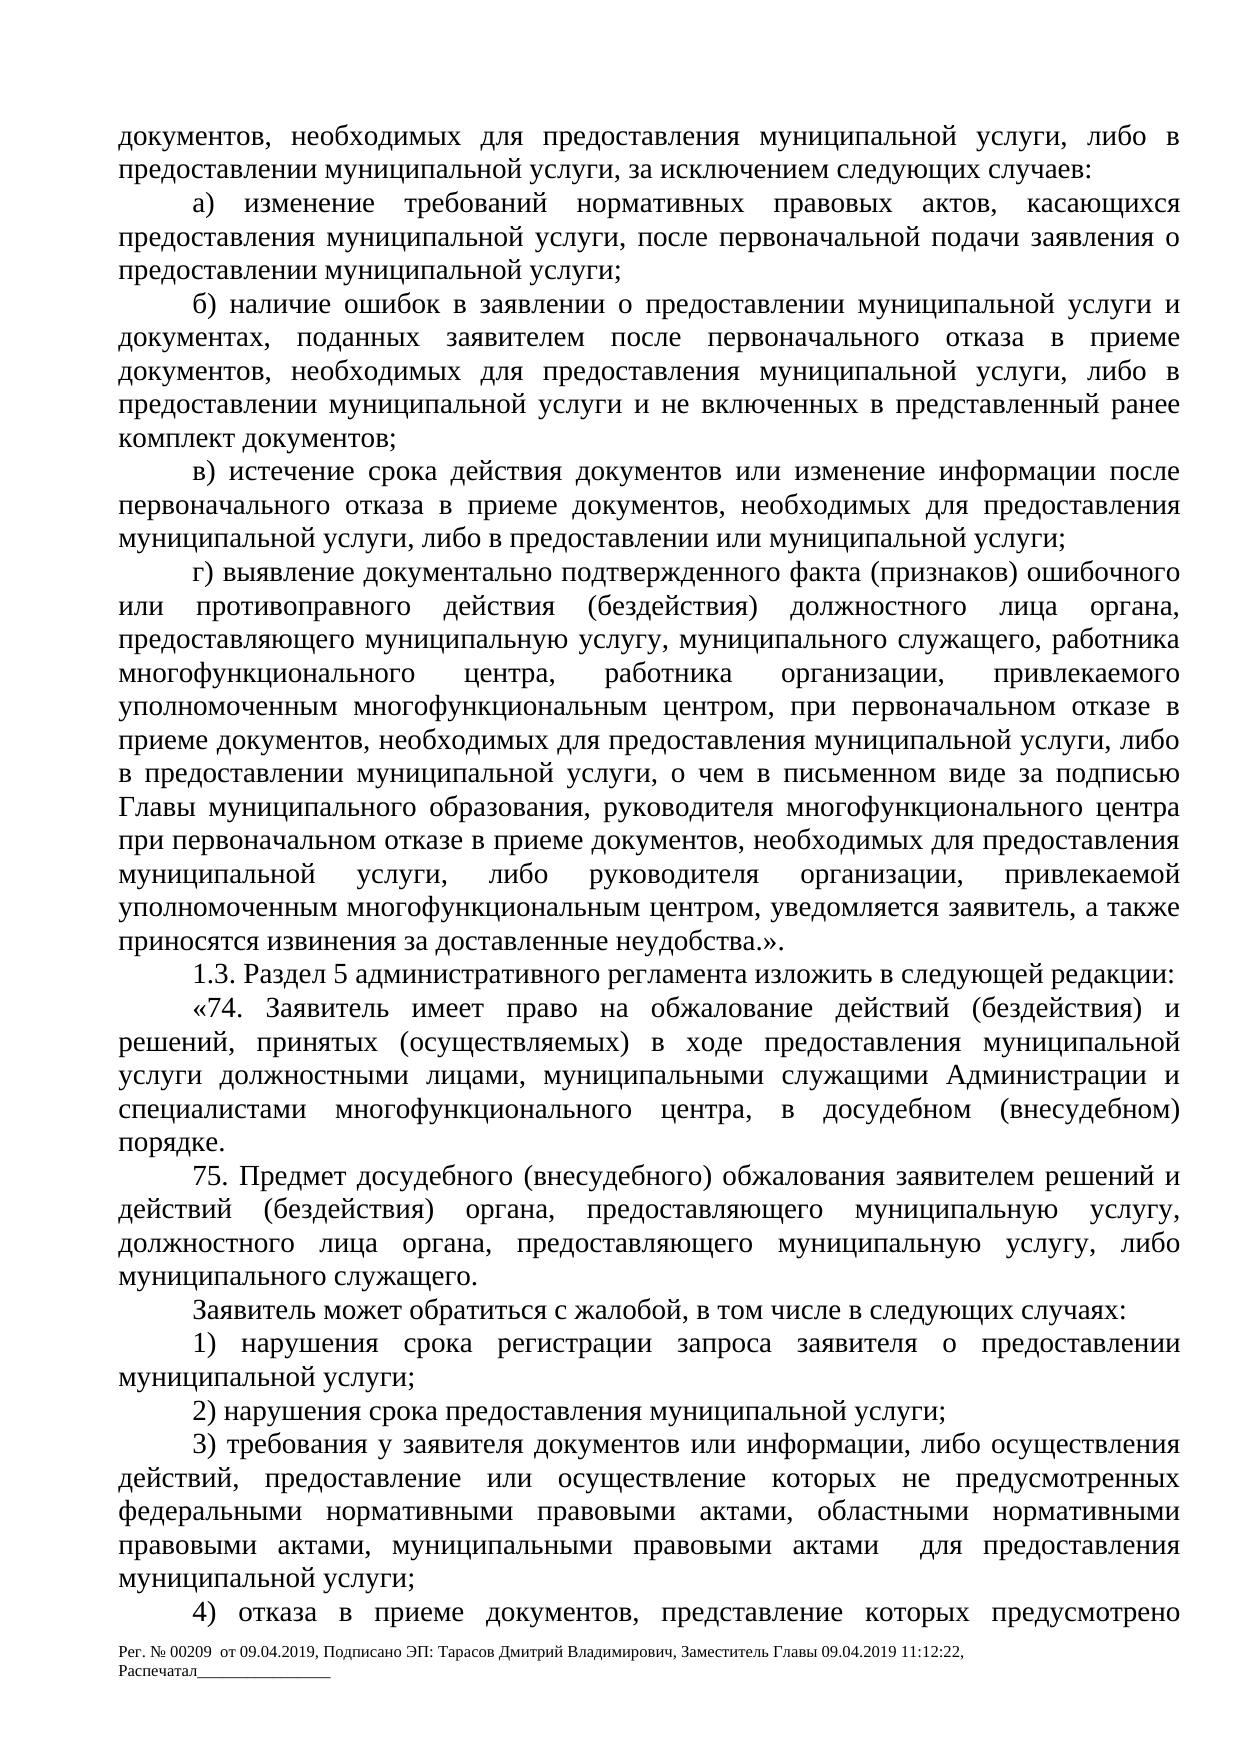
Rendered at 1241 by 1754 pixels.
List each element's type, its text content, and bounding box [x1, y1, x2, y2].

text Заявитель может обратиться с жалобой, в том числе в следующих случаях: [118, 1292, 1181, 1326]
text 1) нарушения срока регистрации запроса заявителя о предоставлении муниципальной услуги; [118, 1326, 1181, 1393]
text 75. Предмет досудебного (внесудебного) обжалования заявителем решений и действий (бездействия) органа, предоставляющего муниципальную услугу, должностного лица органа, предоставляющего муниципальную услугу, либо муниципального служащего. [118, 1158, 1181, 1292]
text 1.3. Раздел 5 административного регламента изложить в следующей редакции: [118, 957, 1181, 990]
text «74. Заявитель имеет право на обжалование действий (бездействия) и решений, принятых (осуществляемых) в ходе предоставления муниципальной услуги должностными лицами, муниципальными служащими Администрации и специалистами многофункционального центра, в досудебном (внесудебном) порядке. [118, 990, 1181, 1158]
text 3) требования у заявителя документов или информации, либо осуществления действий, предоставление или осуществление которых не предусмотренных федеральными нормативными правовыми актами, областными нормативными правовыми актами, муниципальными правовыми актами для предоставления муниципальной услуги; [118, 1426, 1181, 1594]
text б) наличие ошибок в заявлении о предоставлении муниципальной услуги и документах, поданных заявителем после первоначального отказа в приеме документов, необходимых для предоставления муниципальной услуги, либо в предоставлении муниципальной услуги и не включенных в представленный ранее комплект документов; [118, 286, 1181, 453]
text а) изменение требований нормативных правовых актов, касающихся предоставления муниципальной услуги, после первоначальной подачи заявления о предоставлении муниципальной услуги; [118, 185, 1181, 286]
text г) выявление документально подтвержденного факта (признаков) ошибочного или противоправного действия (бездействия) должностного лица органа, предоставляющего муниципальную услугу, муниципального служащего, работника многофункционального центра, работника организации, привлекаемого уполномоченным многофункциональным центром, при первоначальном отказе в приеме документов, необходимых для предоставления муниципальной услуги, либо в предоставлении муниципальной услуги, о чем в письменном виде за подписью Главы муниципального образования, руководителя многофункционального центра при первоначальном отказе в приеме документов, необходимых для предоставления муниципальной услуги, либо руководителя организации, привлекаемой уполномоченным многофункциональным центром, уведомляется заявитель, а также приносятся извинения за доставленные неудобства.». [118, 554, 1181, 957]
text 2) нарушения срока предоставления муниципальной услуги; [118, 1393, 1181, 1426]
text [118, 118, 1181, 185]
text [118, 1594, 1181, 1627]
text в) истечение срока действия документов или изменение информации после первоначального отказа в приеме документов, необходимых для предоставления муниципальной услуги, либо в предоставлении или муниципальной услуги; [118, 453, 1181, 554]
